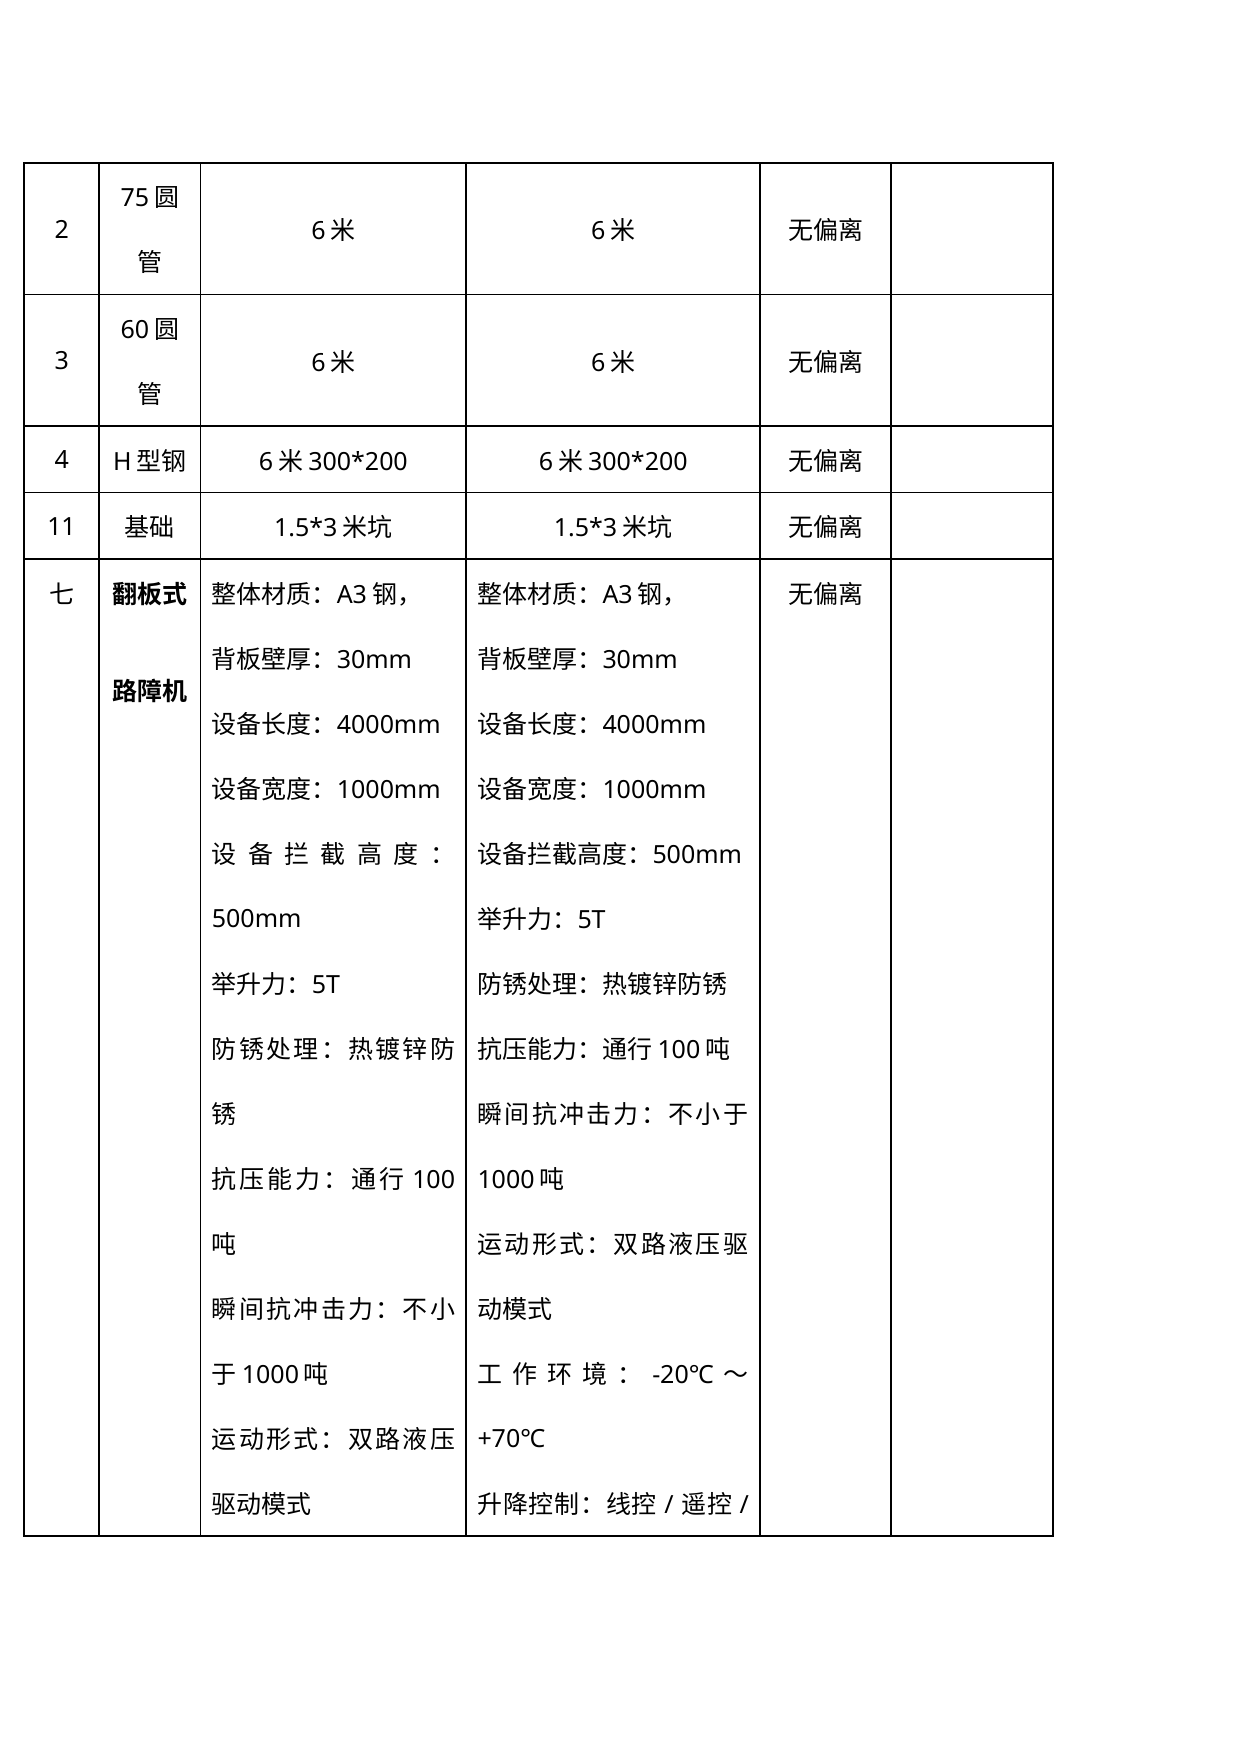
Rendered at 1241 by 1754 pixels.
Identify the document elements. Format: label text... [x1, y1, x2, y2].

table_cell 11 [25, 493, 98, 558]
table_cell 七 [25, 560, 98, 1535]
table_cell 6米300*200 [201, 427, 465, 492]
table_cell 75圆管 [100, 164, 200, 293]
table_cell 4 [25, 427, 98, 492]
table_cell 无偏离 [761, 427, 890, 492]
table_cell [892, 427, 1052, 492]
table_cell 无偏离 [761, 560, 890, 1535]
table_cell 1.5*3米坑 [467, 493, 759, 558]
table_cell H型钢 [100, 427, 200, 492]
table_cell 无偏离 [761, 164, 890, 293]
table_cell 2 [25, 164, 98, 293]
table_cell 6米 [467, 164, 759, 293]
table_cell 6米 [201, 295, 465, 425]
table_cell 6米 [467, 295, 759, 425]
table_cell 无偏离 [761, 295, 890, 425]
table_cell 3 [25, 295, 98, 425]
table_cell 1.5*3米坑 [201, 493, 465, 558]
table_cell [201, 560, 465, 1535]
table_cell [467, 560, 759, 1535]
table_cell 基础 [100, 493, 200, 558]
table_cell [892, 560, 1052, 1535]
table_cell [892, 493, 1052, 558]
table_cell 无偏离 [761, 493, 890, 558]
table_cell 60圆管 [100, 295, 200, 425]
table_cell [892, 295, 1052, 425]
table_cell 翻板式路障机 [100, 560, 200, 1535]
table_cell 6米 [201, 164, 465, 293]
table_cell 6米300*200 [467, 427, 759, 492]
table_cell [892, 164, 1052, 293]
